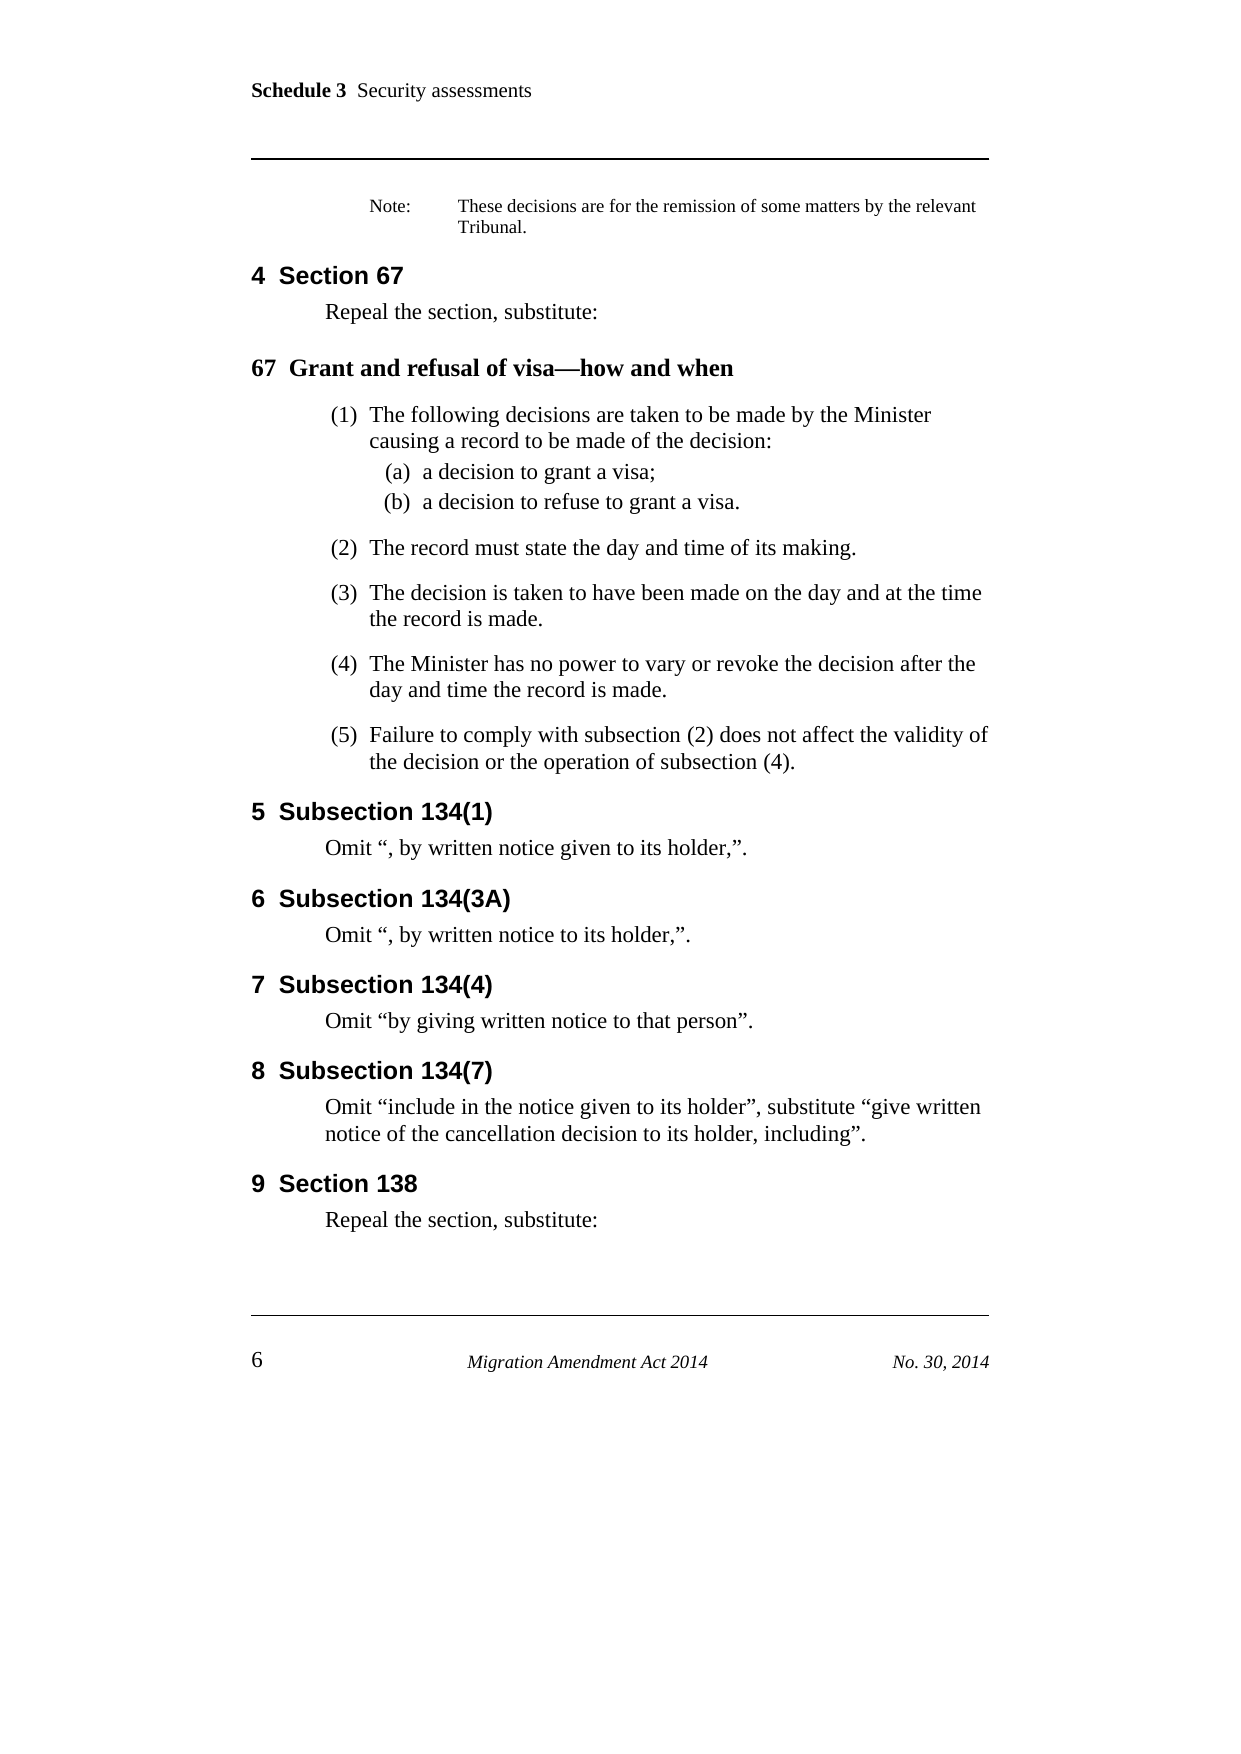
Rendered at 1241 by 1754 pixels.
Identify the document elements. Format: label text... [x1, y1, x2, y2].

text Omit “, by written notice to its holder,”. [325, 921, 989, 947]
text Omit “, by written notice given to its holder,”. [325, 834, 989, 861]
text 9 Section 138 [251, 1169, 989, 1198]
text (b) a decision to refuse to grant a visa. [251, 488, 989, 515]
text (5) Failure to comply with subsection (2) does not affect the validity of the decision or the operation of subsection (4). [251, 722, 989, 774]
text (a) a decision to grant a visa; [251, 458, 989, 484]
text 7 Subsection 134(4) [251, 970, 989, 999]
text Omit “by giving written notice to that person”. [325, 1007, 989, 1033]
text 4 Section 67 [251, 261, 989, 290]
text 6 Subsection 134(3A) [251, 883, 989, 912]
text 8 Subsection 134(7) [251, 1056, 989, 1085]
text 5 Subsection 134(1) [251, 797, 989, 826]
text Omit “include in the notice given to its holder”, substitute “give written notice of the cancellation decision to its holder, including”. [325, 1093, 989, 1146]
text (2) The record must state the day and time of its making. [251, 533, 989, 560]
text (1) The following decisions are taken to be made by the Minister causing a record to be made of the decision: [251, 401, 989, 454]
text Repeal the section, substitute: [325, 1206, 989, 1232]
text 67 Grant and refusal of visa—how and when [251, 353, 989, 382]
text Note: These decisions are for the remission of some matters by the relevant Tribunal. [369, 195, 989, 238]
text (3) The decision is taken to have been made on the day and at the time the record is made. [251, 579, 989, 631]
text Repeal the section, substitute: [325, 298, 989, 324]
text (4) The Minister has no power to vary or revoke the decision after the day and time the record is made. [251, 650, 989, 703]
